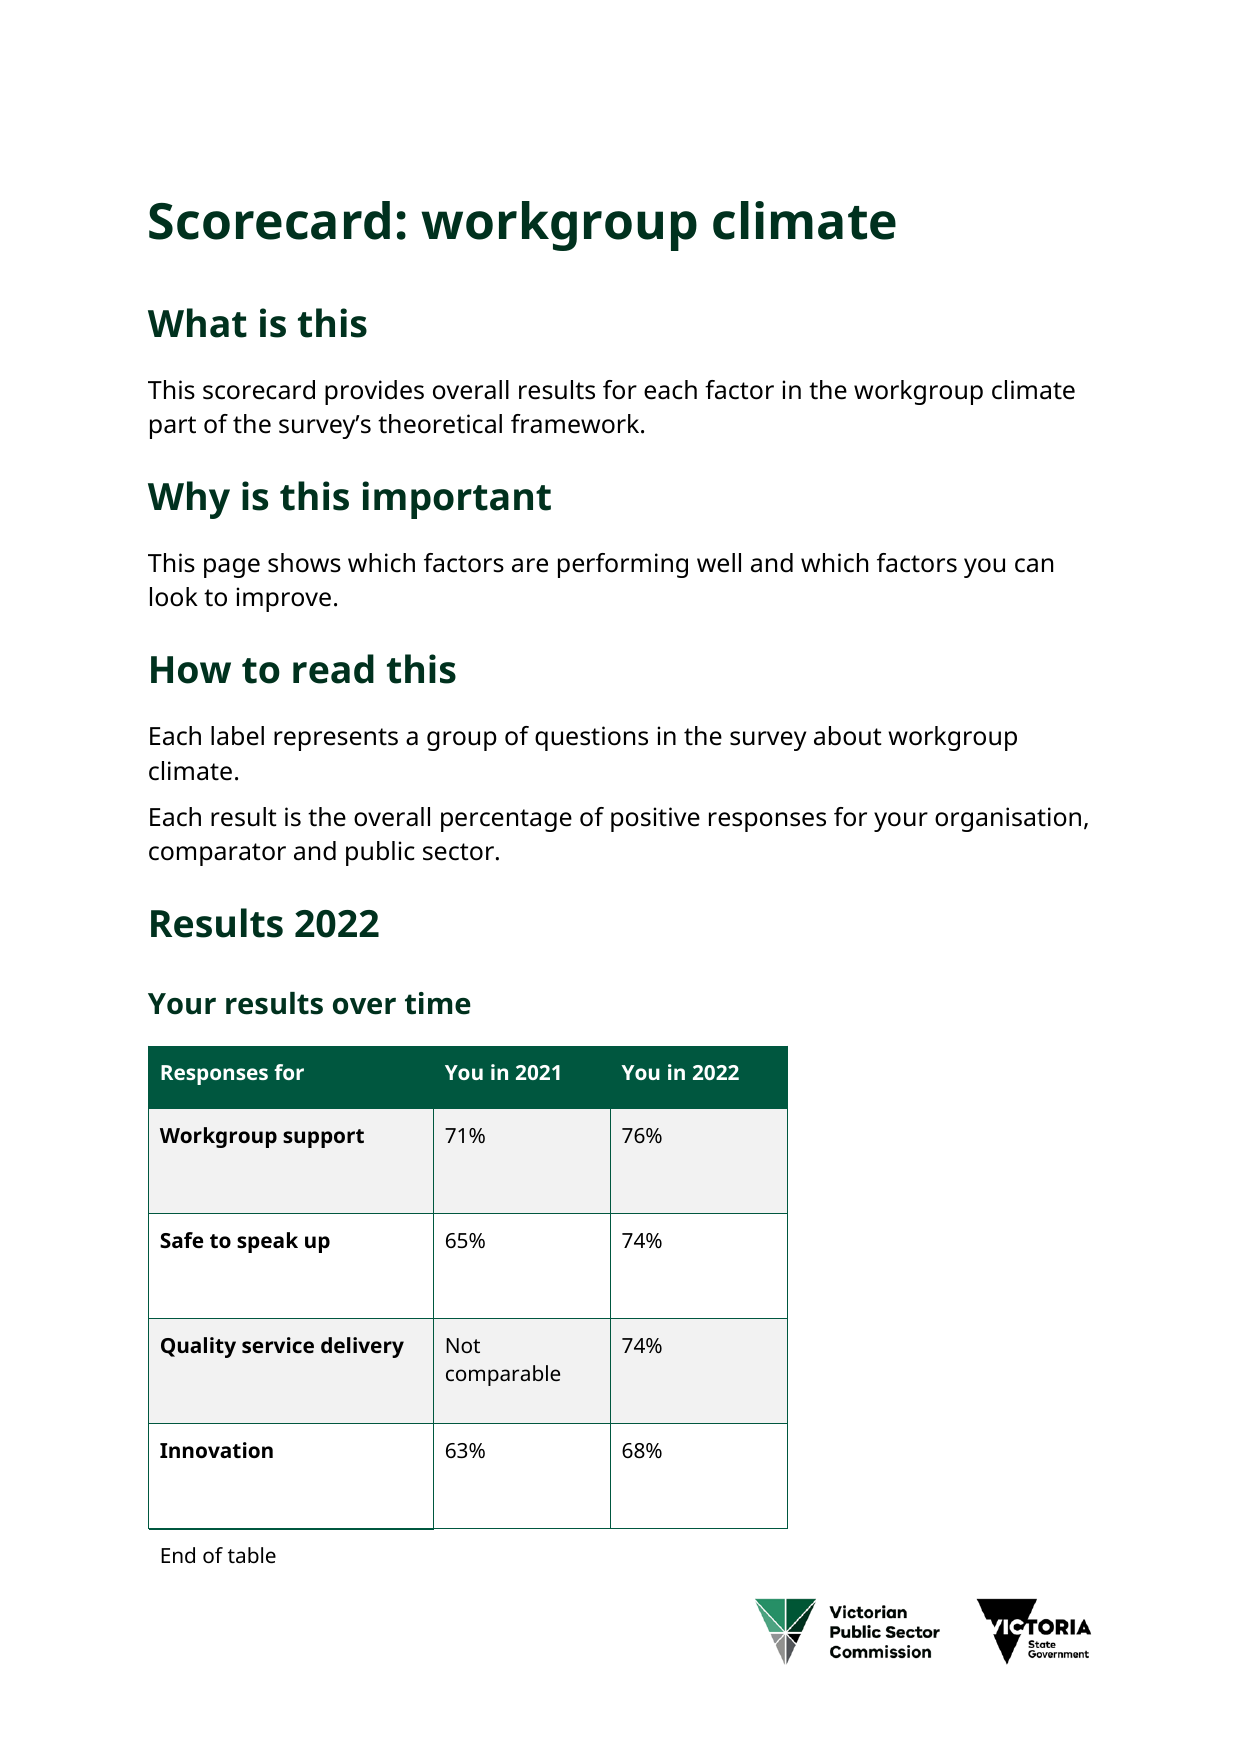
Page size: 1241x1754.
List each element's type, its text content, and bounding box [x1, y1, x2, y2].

subtitle Scorecard: workgroup climate [148, 186, 1092, 254]
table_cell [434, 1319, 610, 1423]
subtitle Why is this important [148, 470, 1092, 521]
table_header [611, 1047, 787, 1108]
text Each result is the overall percentage of positive responses for your organisation, comparator and public sector. [148, 799, 1092, 868]
text This page shows which factors are performing well and which factors you can look to improve. [148, 546, 1092, 614]
text Each label represents a group of questions in the survey about workgroup climate. [148, 719, 1092, 787]
text This scorecard provides overall results for each factor in the workgroup climate part of the survey’s theoretical framework. [148, 373, 1092, 441]
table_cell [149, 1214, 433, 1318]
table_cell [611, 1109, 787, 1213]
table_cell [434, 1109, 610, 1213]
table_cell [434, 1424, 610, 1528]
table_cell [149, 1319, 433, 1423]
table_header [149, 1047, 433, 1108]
subtitle How to read this [148, 643, 1092, 694]
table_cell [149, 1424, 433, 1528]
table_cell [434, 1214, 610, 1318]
picture [754, 1598, 1093, 1666]
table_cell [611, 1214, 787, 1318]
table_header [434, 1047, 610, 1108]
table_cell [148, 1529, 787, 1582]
subtitle What is this [148, 297, 1092, 348]
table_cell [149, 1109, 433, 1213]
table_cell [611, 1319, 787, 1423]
subtitle Your results over time [148, 983, 1092, 1023]
subtitle Results 2022 [148, 897, 1092, 948]
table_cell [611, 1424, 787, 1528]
